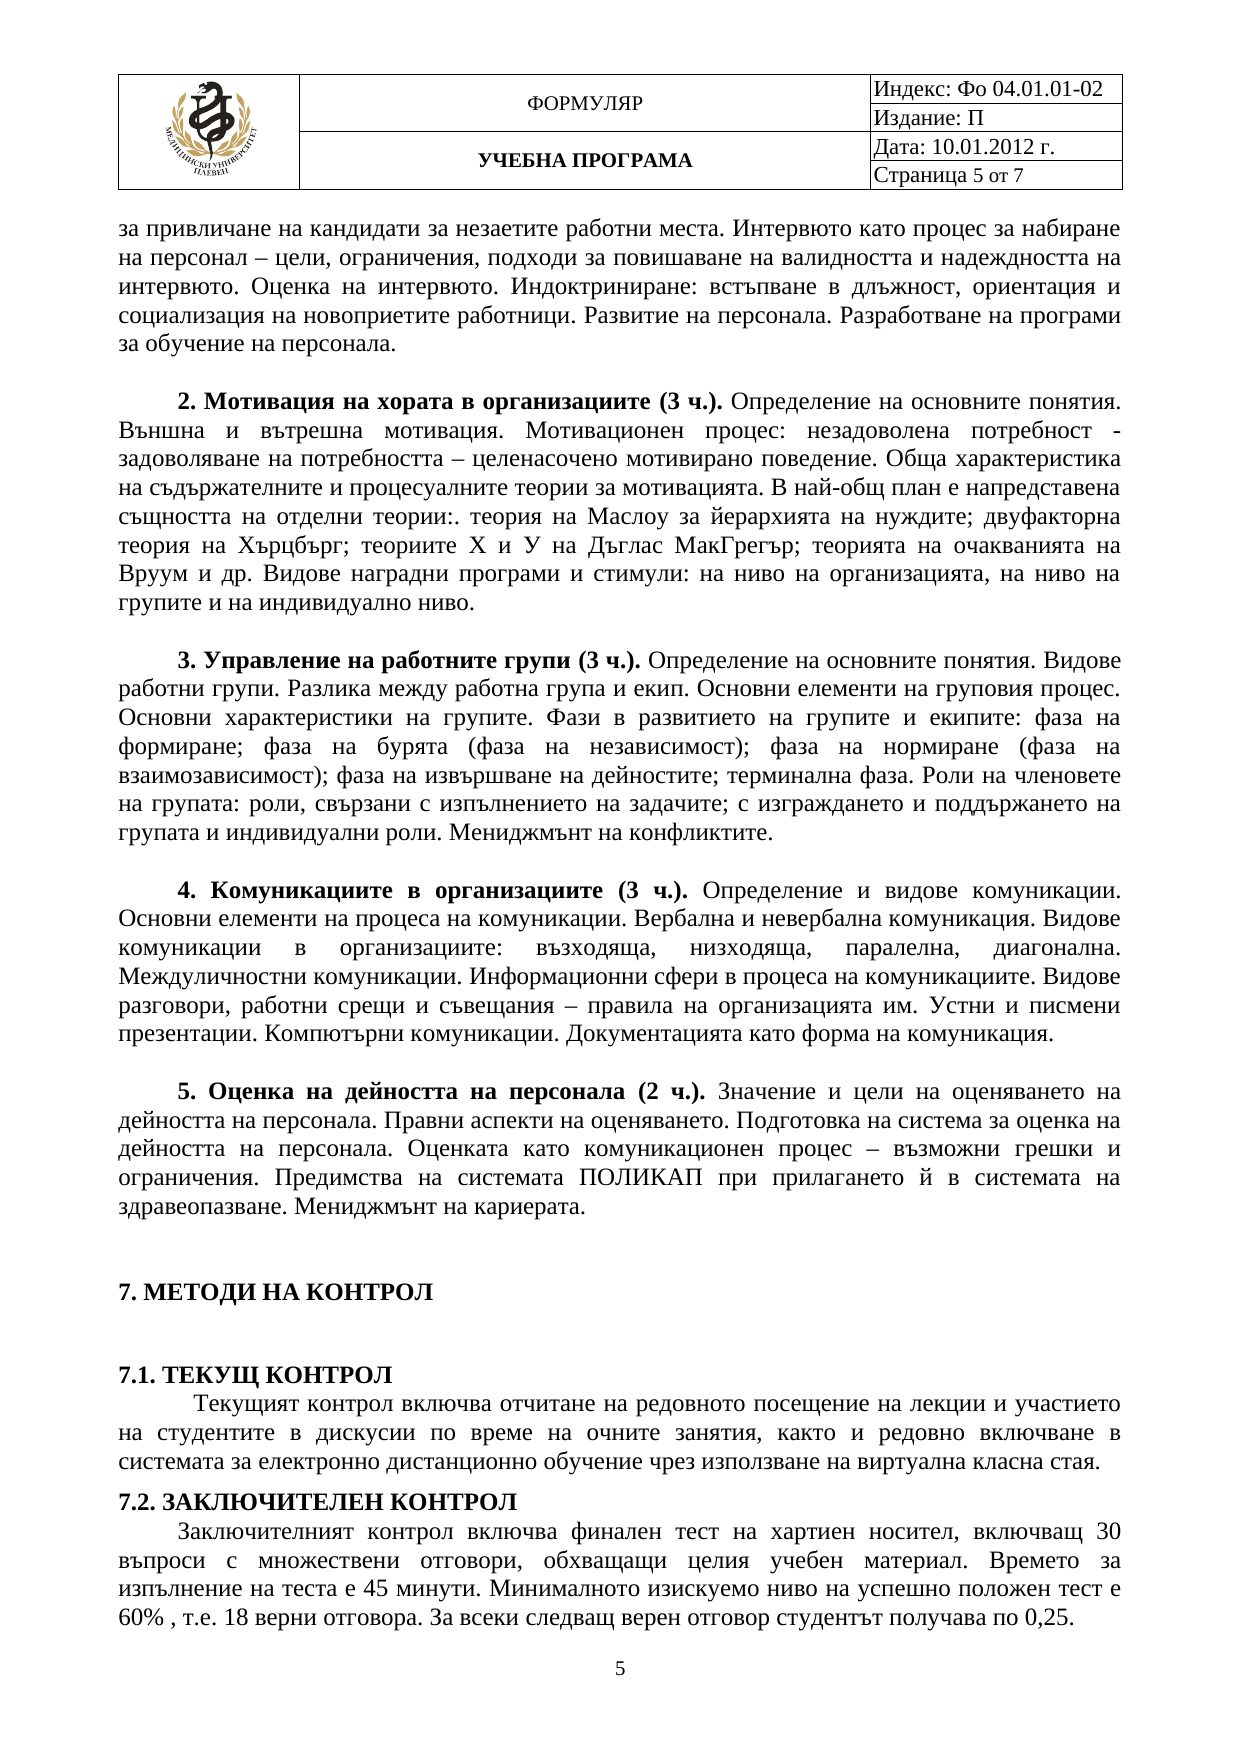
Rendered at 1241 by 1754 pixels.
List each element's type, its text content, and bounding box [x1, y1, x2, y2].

text 7.1. ТЕКУЩ КОНТРОЛ [118, 1360, 1122, 1388]
text 5. Оценка на дейността на персонала (2 ч.). Значение и цели на оценяването на дейността на персонала. Правни аспекти на оценяването. Подготовка на система за оценка на дейността на персонала. Оценката като комуникационен процес – възможни грешки и ограничения. Предимства на системата ПОЛИКАП при прилагането й в системата на здравеопазване. Мениджмънт на кариерата. [118, 1076, 1122, 1220]
text Текущият контрол включва отчитане на редовното посещение на лекции и участието на студентите в дискусии по време на очните занятия, както и редовно включване в системата за електронно дистанционно обучение чрез използване на виртуална класна стая. [118, 1388, 1122, 1475]
text 7. Методи на конТРОЛ [118, 1277, 1122, 1306]
text 3. Управление на работните групи (3 ч.). Определение на основните понятия. Видове работни групи. Разлика между работна група и екип. Основни елементи на груповия процес. Основни характеристики на групите. Фази в развитието на групите и екипите: фаза на формиране; фаза на бурята (фаза на независимост); фаза на нормиране (фаза на взаимозависимост); фаза на извършване на дейностите; терминална фаза. Роли на членовете на групата: роли, свързани с изпълнението на задачите; с изграждането и поддържането на групата и индивидуални роли. Мениджмънт на конфликтите. [118, 645, 1122, 846]
text Заключителният контрол включва финален тест на хартиен носител, включващ 30 въпроси с множествени отговори, обхващащи целия учебен материал. Времето за изпълнение на теста е 45 минути. Минималното изискуемо ниво на успешно положен тест е 60% , т.е. 18 верни отговора. За всеки следващ верен отговор студентът получава по 0,25. [118, 1516, 1122, 1631]
text 2. Мотивация на хората в организациите (3 ч.). Определение на основните понятия. Външна и вътрешна мотивация. Мотивационен процес: незадоволена потребност - задоволяване на потребността – целенасочено мотивирано поведение. Обща характеристика на съдържателните и процесуалните теории за мотивацията. В най-общ план е напредставена същността на отделни теории:. теория на Маслоу за йерархията на нуждите; двуфакторна теория на Хърцбърг; теориите Х и У на Дъглас МакГрегър; теорията на очакванията на Вруум и др. Видове наградни програми и стимули: на ниво на организацията, на ниво на групите и на индивидуално ниво. [118, 386, 1122, 616]
text 7.2. ЗАКЛЮЧИТЕЛЕН КОНТРОЛ [118, 1487, 1122, 1516]
text 4. Комуникациите в организациите (3 ч.). Определение и видове комуникации. Основни елементи на процеса на комуникации. Вербална и невербална комуникация. Видове комуникации в организациите: възходяща, низходяща, паралелна, диагонална. Междуличностни комуникации. Информационни сфери в процеса на комуникациите. Видове разговори, работни срещи и съвещания – правила на организацията им. Устни и писмени презентации. Компютърни комуникации. Документацията като форма на комуникация. [118, 875, 1122, 1047]
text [118, 213, 1122, 357]
